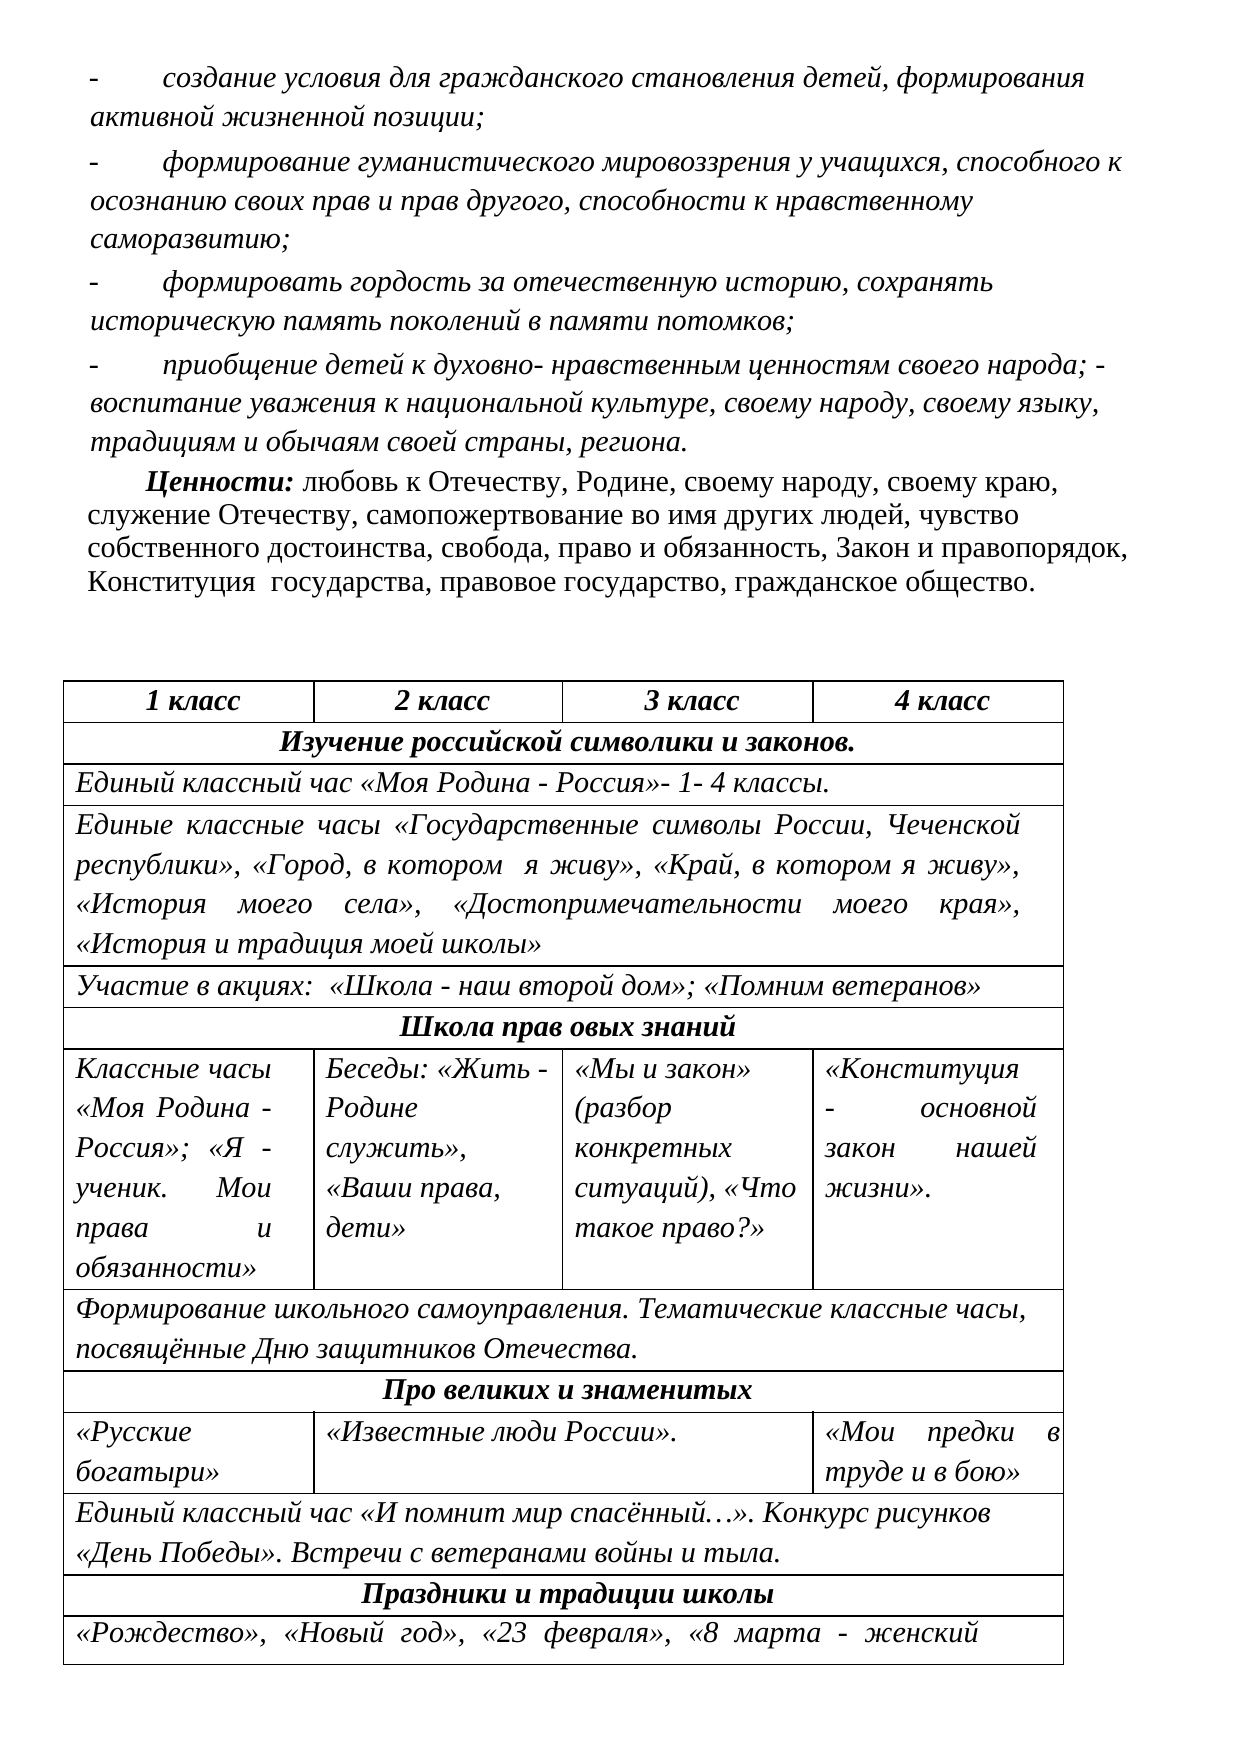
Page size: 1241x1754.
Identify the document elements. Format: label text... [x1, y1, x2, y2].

list формировать гордость за отечественную историю, сохранять историческую память поколений в памяти потомков; [89, 263, 1160, 337]
table_cell «Мы и закон» (разбор конкретных ситуаций), «Что такое право?» [563, 1050, 812, 1289]
text Ценности: любовь к Отечеству, Родине, своему народу, своему краю, служение Отечеству, самопожертвование во имя других людей, чувство собственного достоинства, свобода, право и обязанность, Закон и правопорядок, Конституция государства, правовое государство, гражданское общество. [87, 464, 1176, 598]
table_cell Школа прав овых знаний [64, 1008, 1063, 1048]
table_cell Формирование школьного самоуправления. Тематические классные часы, посвящённые Дню защитников Отечества. [64, 1290, 1063, 1370]
table_header 4 класс [814, 682, 1063, 722]
table_cell Беседы: «Жить - Родине служить», «Ваши права, дети» [315, 1050, 562, 1289]
table_cell Единые классные часы «Государственные символы России, Чеченской республики», «Город, в котором я живу», «Край, в котором я живу», «История моего села», «Достопримечательности моего края», «История и традиция моей школы» [64, 806, 1063, 965]
list формирование гуманистического мировоззрения у учащихся, способного к осознанию своих прав и прав другого, способности к нравственному саморазвитию; [89, 143, 1160, 255]
table_cell «Мои предки в труде и в бою» [814, 1413, 1063, 1493]
table_header 1 класс [64, 682, 313, 722]
table_cell «Конституция - основной закон нашей жизни». [814, 1050, 1063, 1289]
table_cell «Известные люди России». [315, 1413, 812, 1493]
list создание условия для гражданского становления детей, формирования активной жизненной позиции; [89, 59, 1160, 133]
table_cell Единый классный час «Моя Родина - Россия»- 1- 4 классы. [64, 765, 1063, 804]
table_header 3 класс [563, 682, 812, 722]
table_cell Про великих и знаменитых [64, 1372, 1063, 1411]
table_cell Праздники и традиции школы [64, 1576, 1063, 1615]
table_cell Изучение российской символики и законов. [64, 723, 1063, 763]
table_cell Участие в акциях: «Школа - наш второй дом»; «Помним ветеранов» [64, 967, 1063, 1007]
table_cell Единый классный час «И помнит мир спасённый…». Конкурс рисунков «День Победы». Встречи с ветеранами войны и тыла. [64, 1494, 1063, 1574]
table_cell Классные часы «Моя Родина - Россия»; «Я - ученик. Мои права и обязанности» [64, 1050, 313, 1289]
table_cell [64, 1617, 1063, 1664]
table_cell «Русские богатыри» [64, 1413, 313, 1493]
table_header 2 класс [315, 682, 562, 722]
list приобщение детей к духовно- нравственным ценностям своего народа; - воспитание уважения к национальной культуре, своему народу, своему языку, традициям и обычаям своей страны, региона. [89, 346, 1160, 457]
